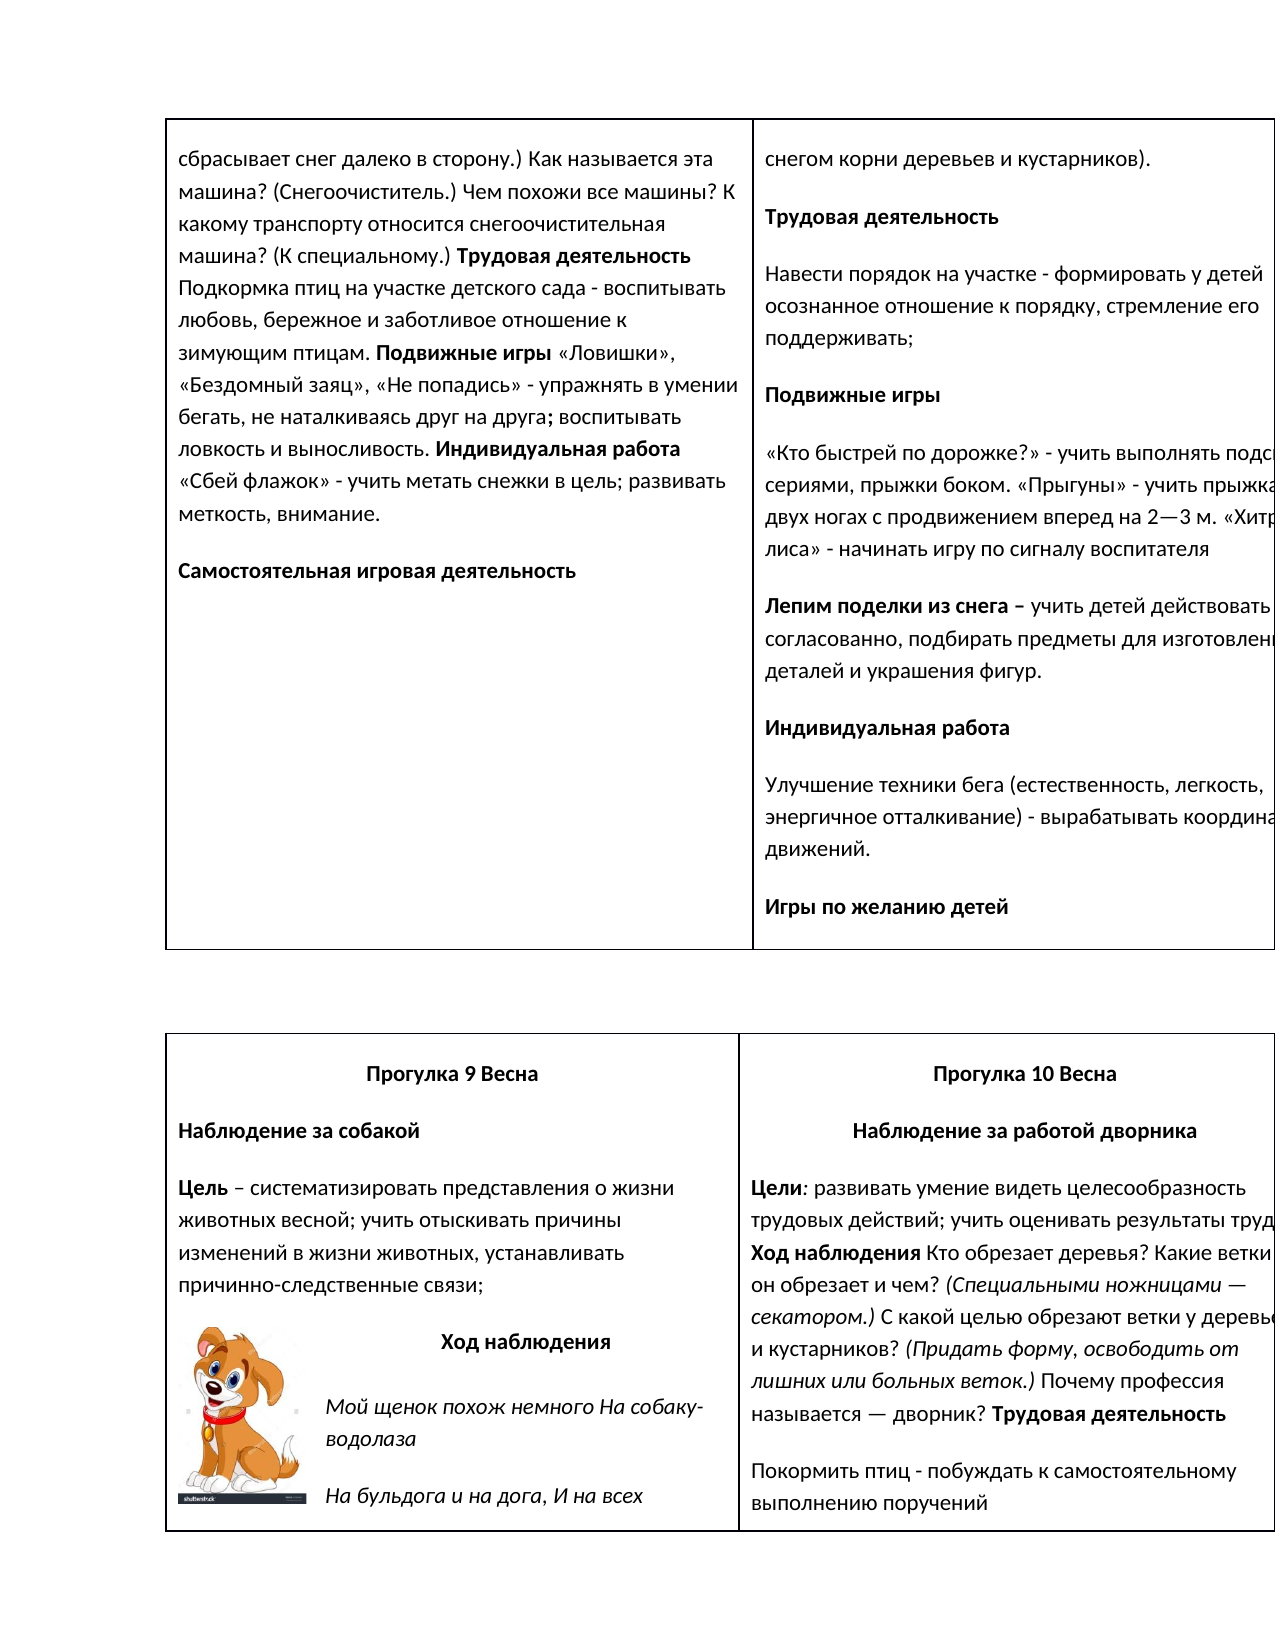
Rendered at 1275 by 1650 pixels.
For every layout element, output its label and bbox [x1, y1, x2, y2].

table_header [167, 1034, 738, 1530]
table_header [740, 1034, 1274, 1530]
table_cell [754, 120, 1274, 949]
table_cell [167, 120, 752, 949]
